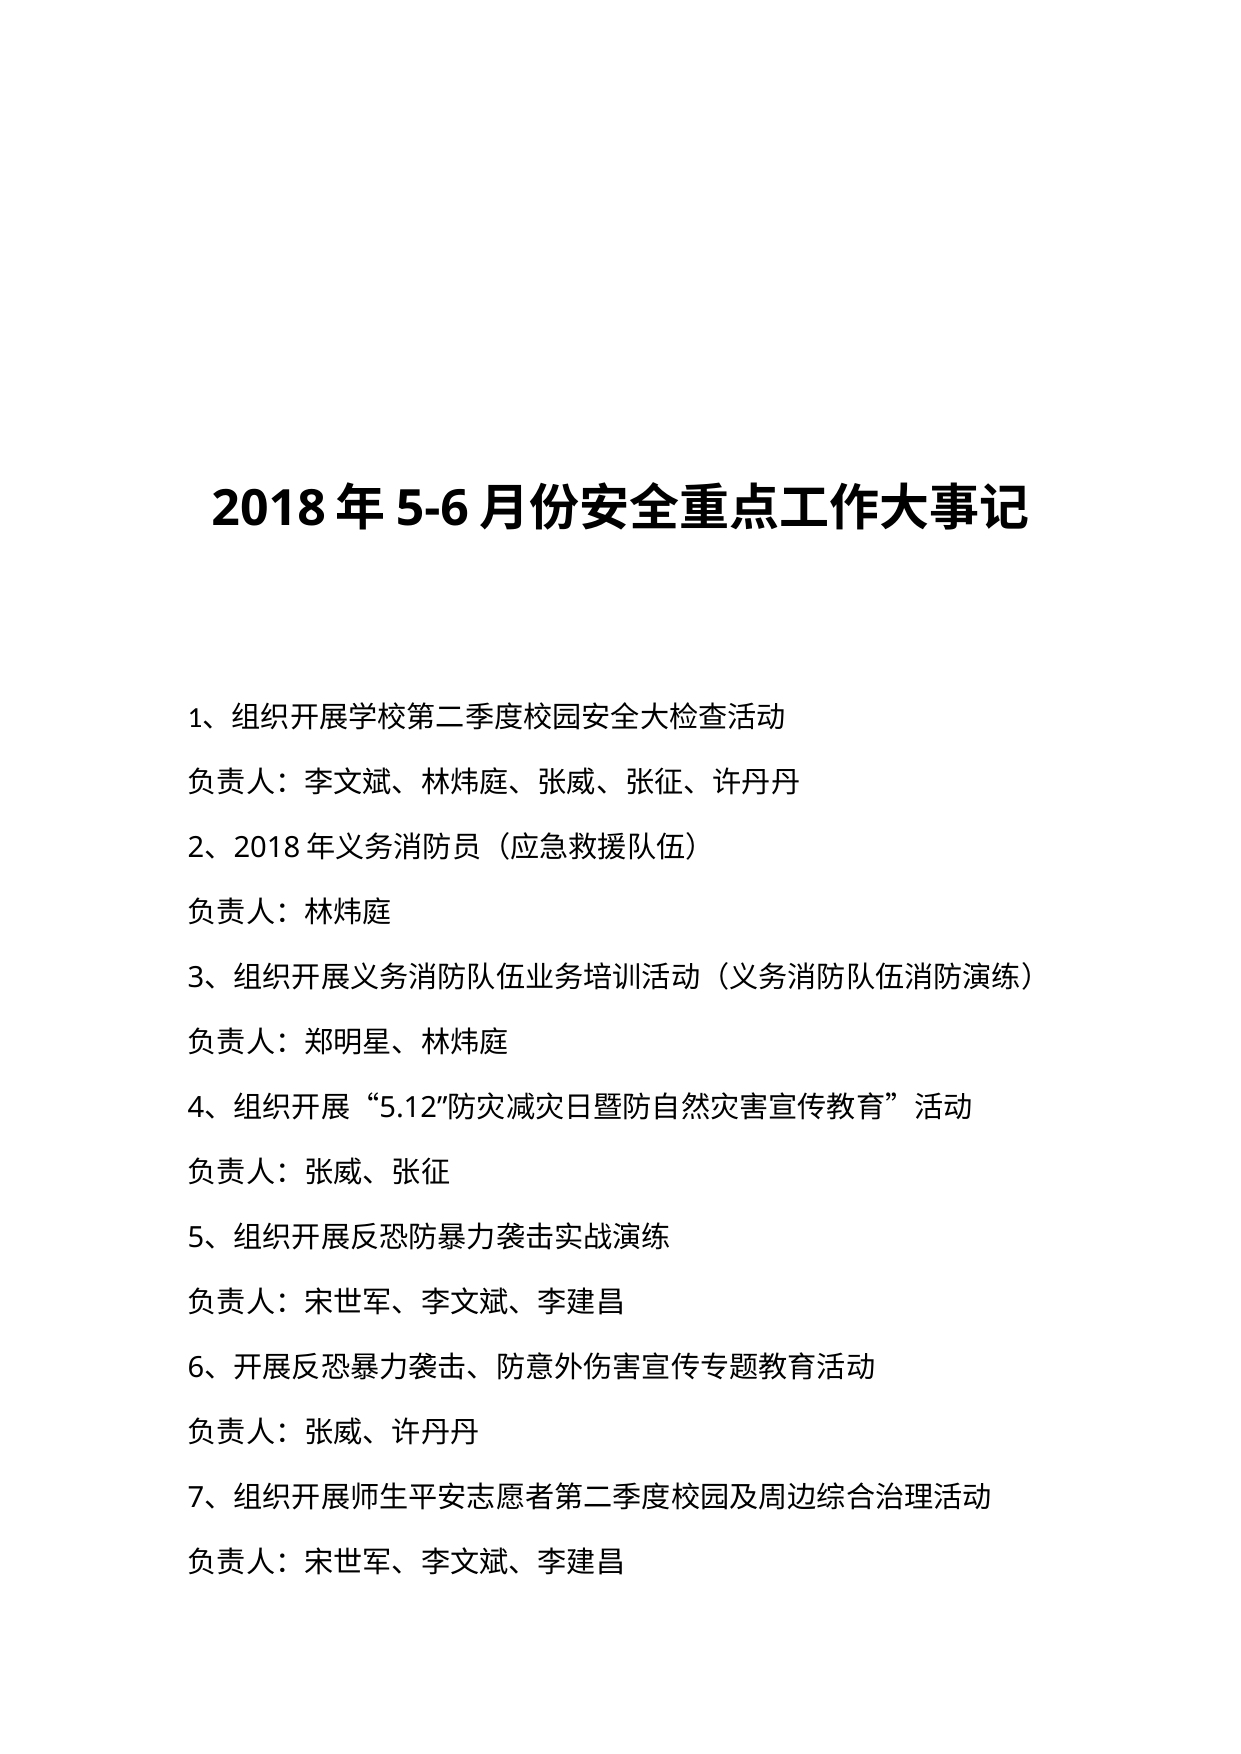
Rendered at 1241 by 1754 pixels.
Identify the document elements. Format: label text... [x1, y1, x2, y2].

text 负责人：宋世军、李文斌、李建昌 [187, 1527, 1053, 1592]
text 2018年5-6月份安全重点工作大事记 [187, 454, 1053, 552]
text 负责人：李文斌、林炜庭、张威、张征、许丹丹 [187, 747, 1053, 812]
text 2、2018年义务消防员（应急救援队伍） [187, 812, 1053, 877]
text 负责人：张威、张征 [187, 1137, 1053, 1202]
text 负责人：林炜庭 [187, 877, 1053, 942]
text 1、组织开展学校第二季度校园安全大检查活动 [187, 682, 1053, 747]
text 负责人：宋世军、李文斌、李建昌 [187, 1267, 1053, 1332]
text 4、组织开展“5.12”防灾减灾日暨防自然灾害宣传教育”活动 [187, 1072, 1053, 1137]
text 负责人：张威、许丹丹 [187, 1397, 1053, 1462]
text 7、组织开展师生平安志愿者第二季度校园及周边综合治理活动 [187, 1462, 1053, 1527]
text 3、组织开展义务消防队伍业务培训活动（义务消防队伍消防演练） [187, 942, 1053, 1007]
text 负责人：郑明星、林炜庭 [187, 1007, 1053, 1072]
text 5、组织开展反恐防暴力袭击实战演练 [187, 1202, 1053, 1267]
text 6、开展反恐暴力袭击、防意外伤害宣传专题教育活动 [187, 1332, 1053, 1397]
